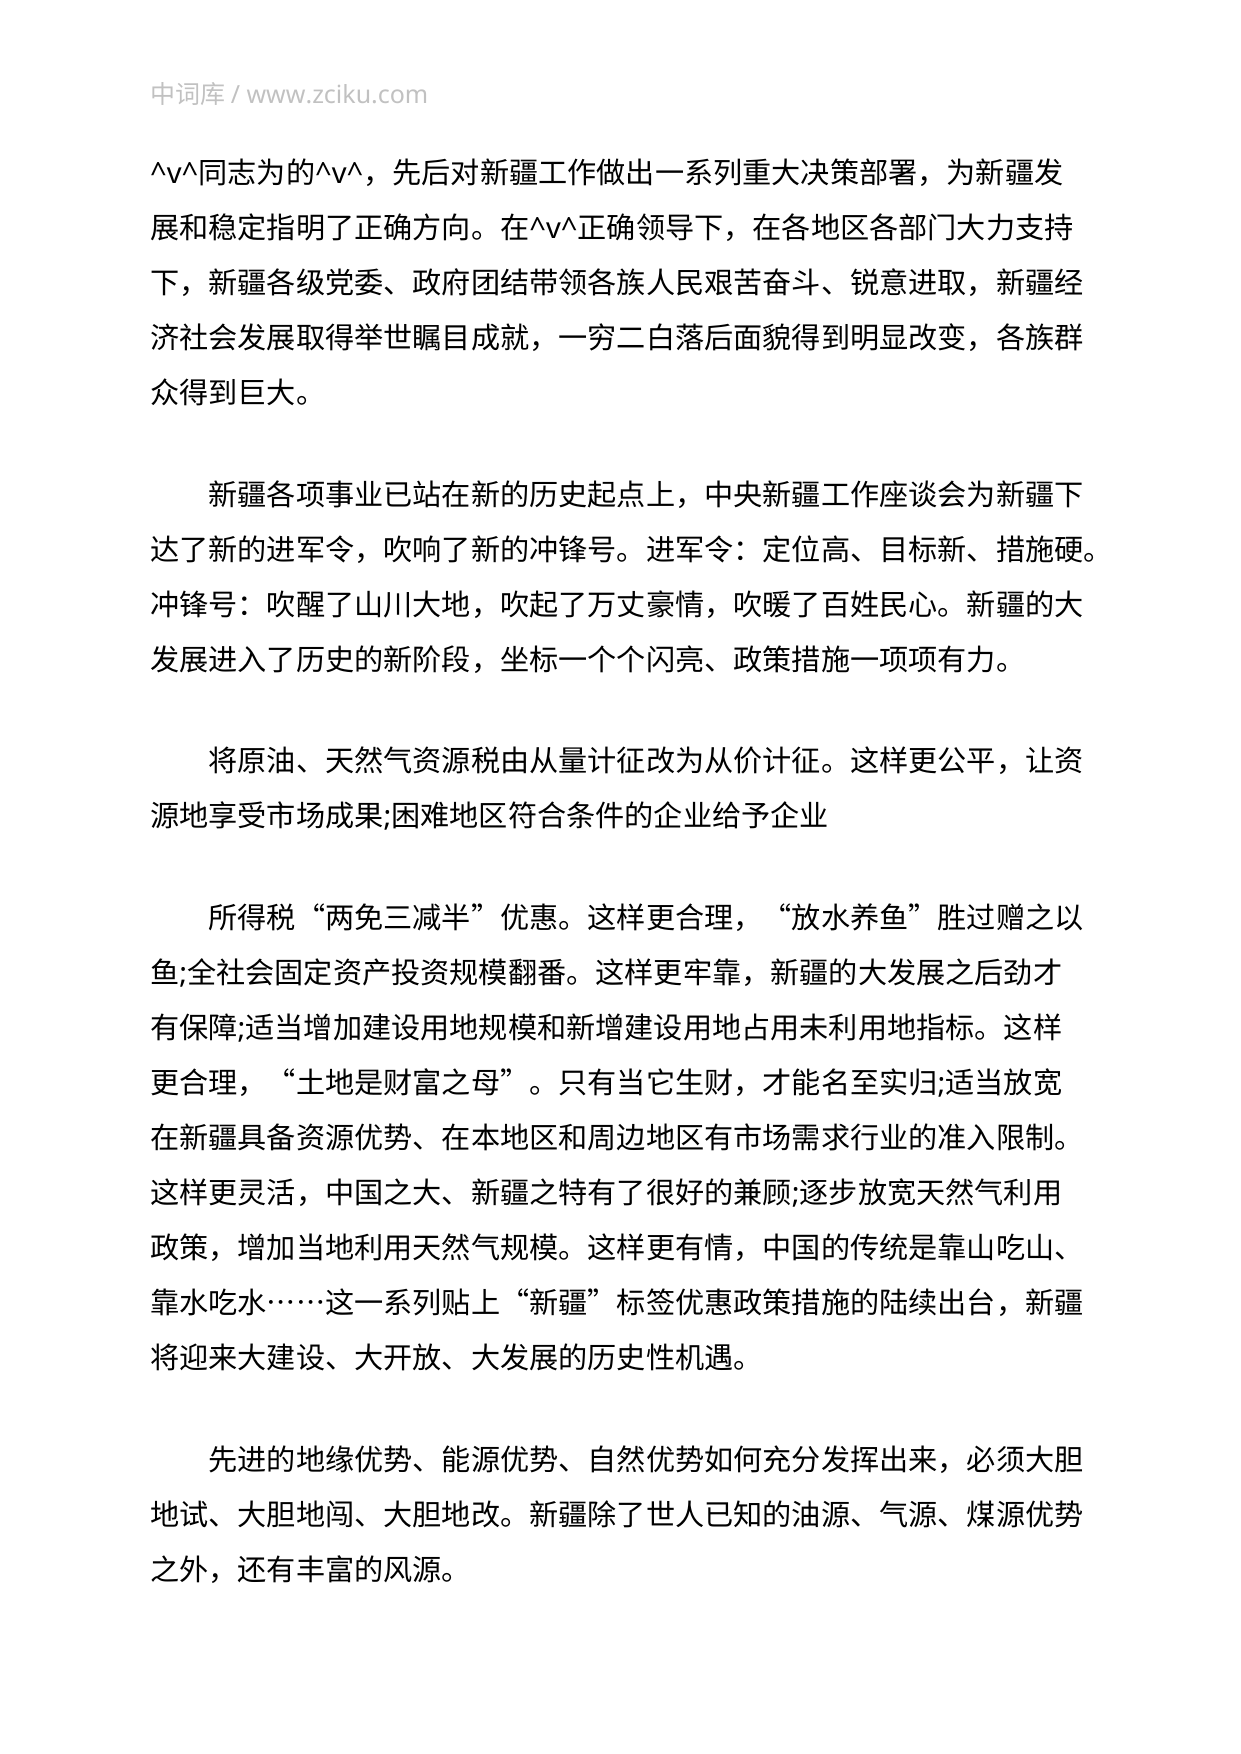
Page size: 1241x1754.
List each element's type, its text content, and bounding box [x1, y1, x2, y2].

text 所得税“两免三减半”优惠。这样更合理，“放水养鱼”胜过赠之以鱼;全社会固定资产投资规模翻番。这样更牢靠，新疆的大发展之后劲才有保障;适当增加建设用地规模和新增建设用地占用未利用地指标。这样更合理，“土地是财富之母”。只有当它生财，才能名至实归;适当放宽在新疆具备资源优势、在本地区和周边地区有市场需求行业的准入限制。这样更灵活，中国之大、新疆之特有了很好的兼顾;逐步放宽天然气利用政策，增加当地利用天然气规模。这样更有情，中国的传统是靠山吃山、靠水吃水……这一系列贴上“新疆”标签优惠政策措施的陆续出台，新疆将迎来大建设、大开放、大发展的历史性机遇。 [150, 895, 1090, 1377]
text 先进的地缘优势、能源优势、自然优势如何充分发挥出来，必须大胆地试、大胆地闯、大胆地改。新疆除了世人已知的油源、气源、煤源优势之外，还有丰富的风源。 [150, 1436, 1090, 1588]
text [150, 150, 1090, 412]
text 新疆各项事业已站在新的历史起点上，中央新疆工作座谈会为新疆下达了新的进军令，吹响了新的冲锋号。进军令：定位高、目标新、措施硬。冲锋号：吹醒了山川大地，吹起了万丈豪情，吹暖了百姓民心。新疆的大发展进入了历史的新阶段，坐标一个个闪亮、政策措施一项项有力。 [150, 472, 1090, 678]
text 将原油、天然气资源税由从量计征改为从价计征。这样更公平，让资源地享受市场成果;困难地区符合条件的企业给予企业 [150, 738, 1090, 835]
